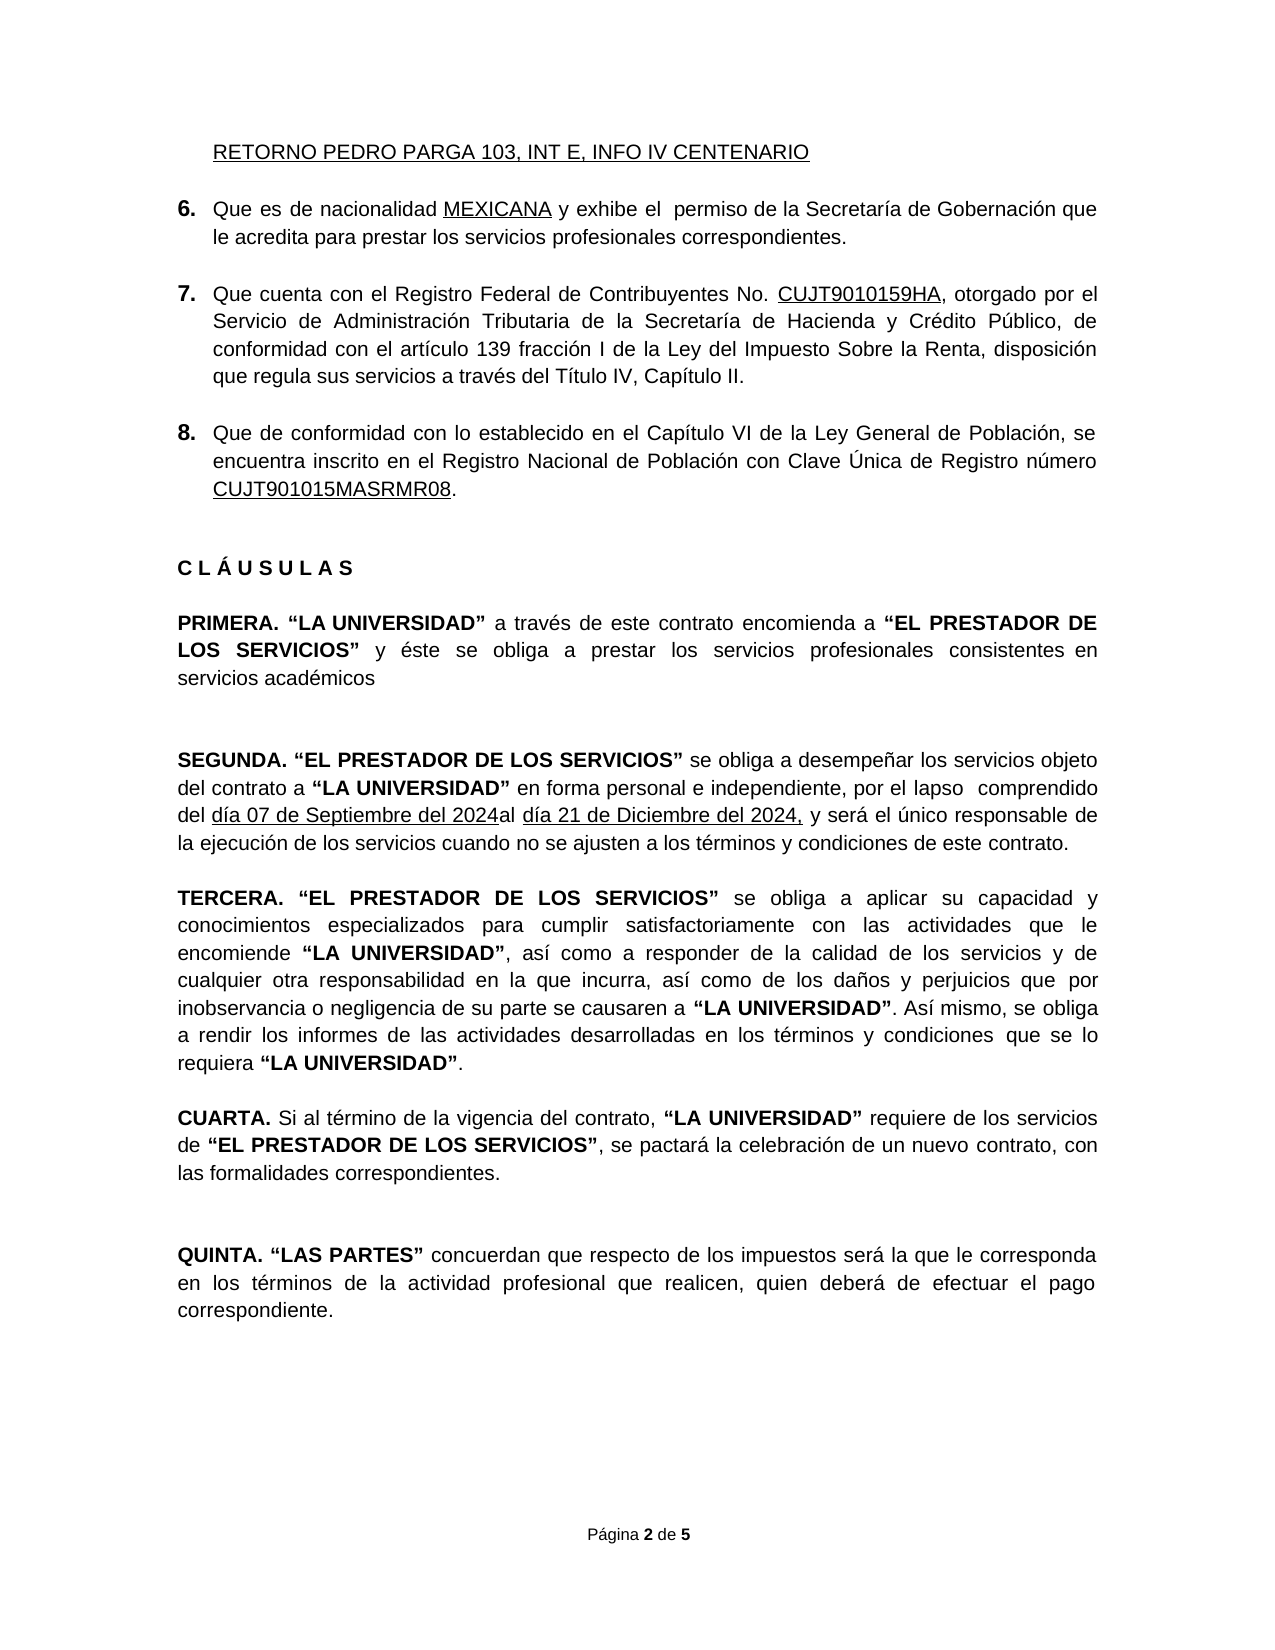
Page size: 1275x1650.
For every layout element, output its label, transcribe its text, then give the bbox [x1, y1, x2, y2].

text TERCERA. “EL PRESTADOR DE LOS SERVICIOS” se obliga a aplicar su capacidad y conocimientos especializados para cumplir satisfactoriamente con las actividades que le encomiende “LA UNIVERSIDAD”, así como a responder de la calidad de los servicios y de cualquier otra responsabilidad en la que incurra, así como de los daños y perjuicios que por inobservancia o negligencia de su parte se causaren a “LA UNIVERSIDAD”. Así mismo, se obliga a rendir los informes de las actividades desarrolladas en los términos y condiciones que se lo requiera “LA UNIVERSIDAD”. [177, 886, 1098, 1075]
text QUINTA. “LAS PARTES” concuerdan que respecto de los impuestos será la que le corresponda en los términos de la actividad profesional que realicen, quien deberá de efectuar el pago correspondiente. [177, 1243, 1098, 1322]
list Que de conformidad con lo establecido en el Capítulo VI de la Ley General de Población, se encuentra inscrito en el Registro Nacional de Población con Clave Única de Registro número CUJT901015MASRMR08. [177, 419, 1098, 501]
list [177, 139, 1098, 163]
list Que es de nacionalidad MEXICANA y exhibe el permiso de la Secretaría de Gobernación que le acredita para prestar los servicios profesionales correspondientes. [177, 194, 1098, 248]
text SEGUNDA. “EL PRESTADOR DE LOS SERVICIOS” se obliga a desempeñar los servicios objeto del contrato a “LA UNIVERSIDAD” en forma personal e independiente, por el lapso comprendido del día 07 de Septiembre del 2024 al día 21 de Diciembre del 2024, y será el único responsable de la ejecución de los servicios cuando no se ajusten a los términos y condiciones de este contrato. [177, 748, 1098, 855]
subtitle C L Á U S U L A S [177, 556, 1098, 580]
text PRIMERA. “LA UNIVERSIDAD” a través de este contrato encomienda a “EL PRESTADOR DE LOS SERVICIOS” y éste se obliga a prestar los servicios profesionales consistentes en servicios académicos [177, 611, 1098, 690]
text CUARTA. Si al término de la vigencia del contrato, “LA UNIVERSIDAD” requiere de los servicios de “EL PRESTADOR DE LOS SERVICIOS”, se pactará la celebración de un nuevo contrato, con las formalidades correspondientes. [177, 1106, 1098, 1185]
list Que cuenta con el Registro Federal de Contribuyentes No. CUJT9010159HA, otorgado por el Servicio de Administración Tributaria de la Secretaría de Hacienda y Crédito Público, de conformidad con el artículo 139 fracción I de la Ley del Impuesto Sobre la Renta, disposición que regula sus servicios a través del Título IV, Capítulo II. [177, 279, 1098, 388]
